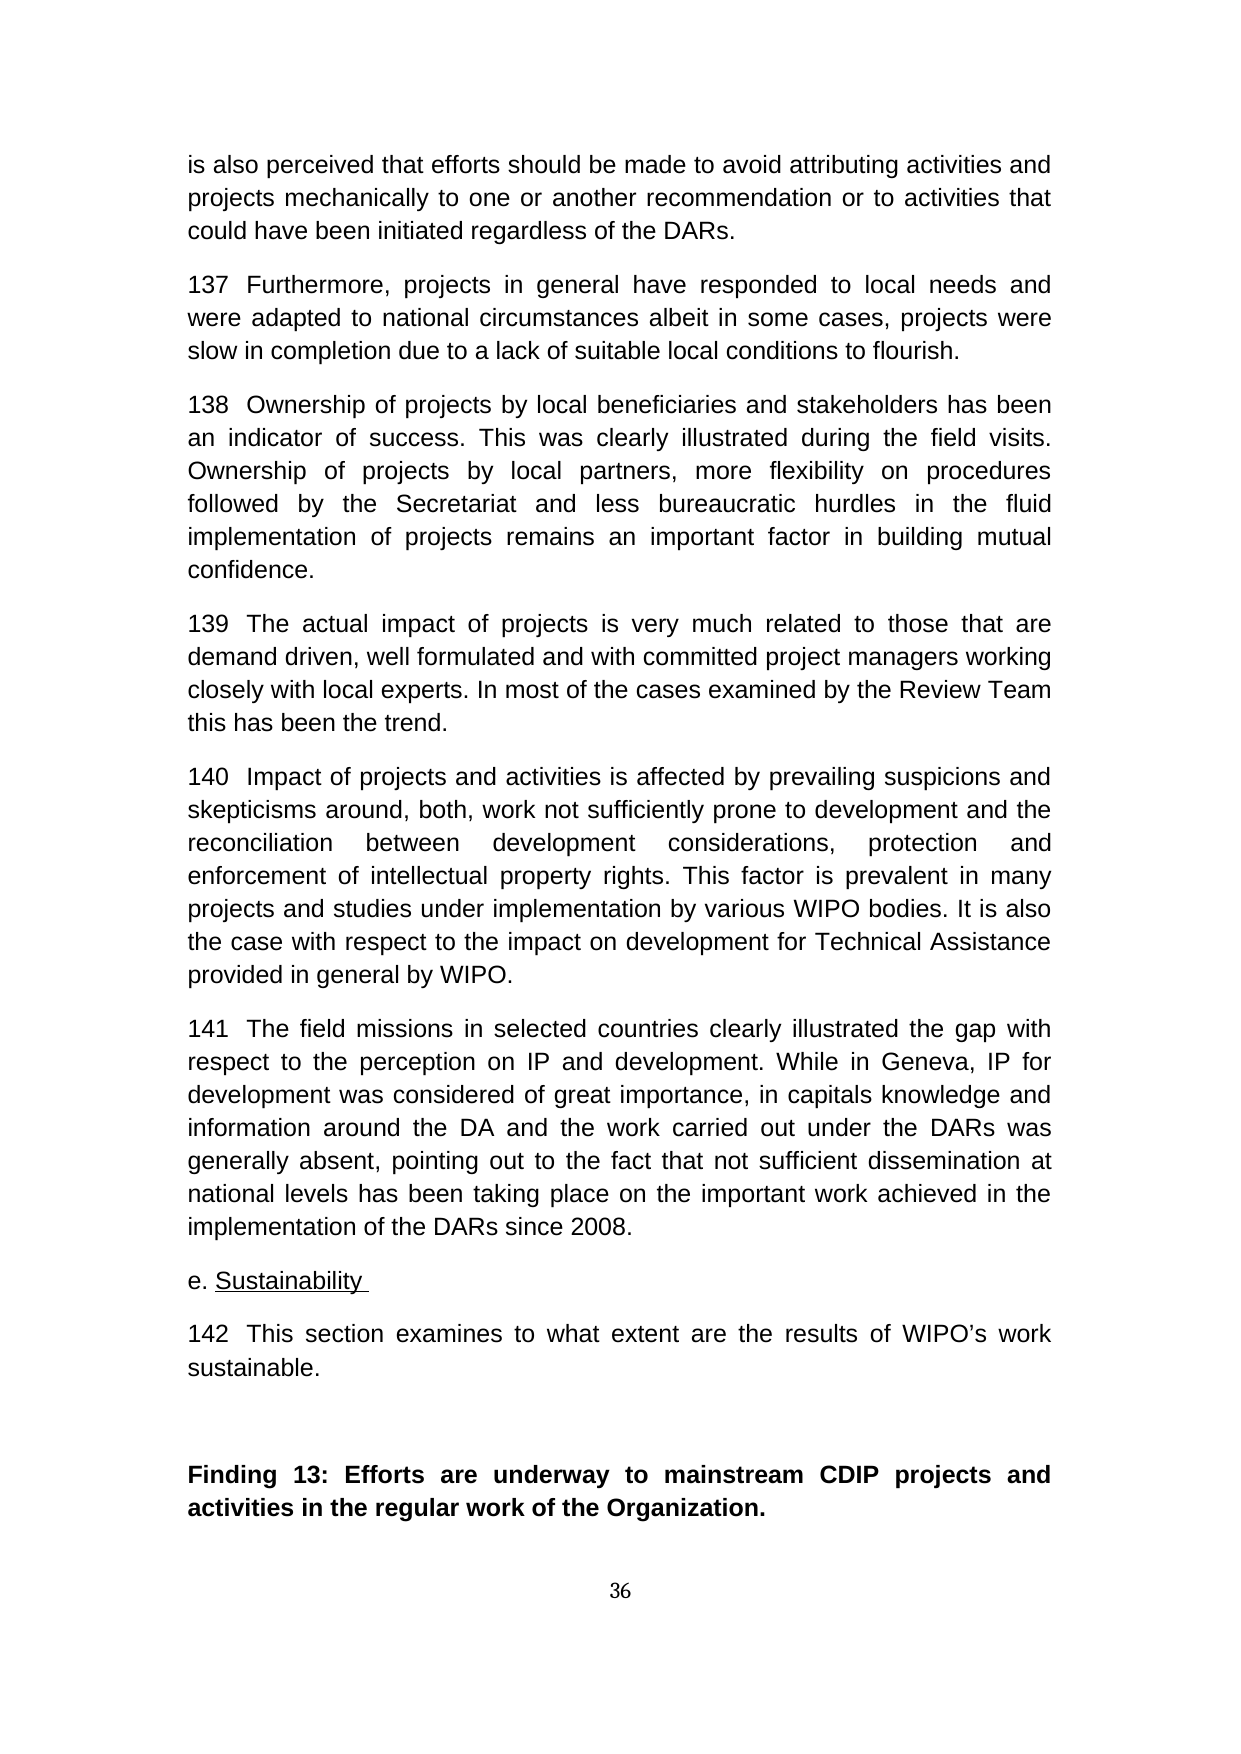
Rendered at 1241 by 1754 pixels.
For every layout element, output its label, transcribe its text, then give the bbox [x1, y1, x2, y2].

text The actual impact of projects is very much related to those that are demand driven, well formulated and with committed project managers working closely with local experts. In most of the cases examined by the Review Team this has been the trend. [187, 609, 1053, 737]
text Impact of projects and activities is affected by prevailing suspicions and skepticisms around, both, work not sufficiently prone to development and the reconciliation between development considerations, protection and enforcement of intellectual property rights. This factor is prevalent in many projects and studies under implementation by various WIPO bodies. It is also the case with respect to the impact on development for Technical Assistance provided in general by WIPO. [187, 762, 1053, 988]
text Ownership of projects by local beneficiaries and stakeholders has been an indicator of success. This was clearly illustrated during the field visits. Ownership of projects by local partners, more flexibility on procedures followed by the Secretariat and less bureaucratic hurdles in the fluid implementation of projects remains an important factor in building mutual confidence. [187, 390, 1053, 584]
text e. Sustainability [187, 1266, 1053, 1294]
text Finding 13: Efforts are underway to mainstream CDIP projects and activities in the regular work of the Organization. [187, 1460, 1053, 1522]
text This section examines to what extent are the results of WIPO’s work sustainable. [187, 1319, 1053, 1381]
text Furthermore, projects in general have responded to local needs and were adapted to national circumstances albeit in some cases, projects were slow in completion due to a lack of suitable local conditions to flourish. [187, 270, 1053, 365]
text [187, 150, 1053, 245]
text The field missions in selected countries clearly illustrated the gap with respect to the perception on IP and development. While in Geneva, IP for development was considered of great importance, in capitals knowledge and information around the DA and the work carried out under the DARs was generally absent, pointing out to the fact that not sufficient dissemination at national levels has been taking place on the important work achieved in the implementation of the DARs since 2008. [187, 1014, 1053, 1241]
